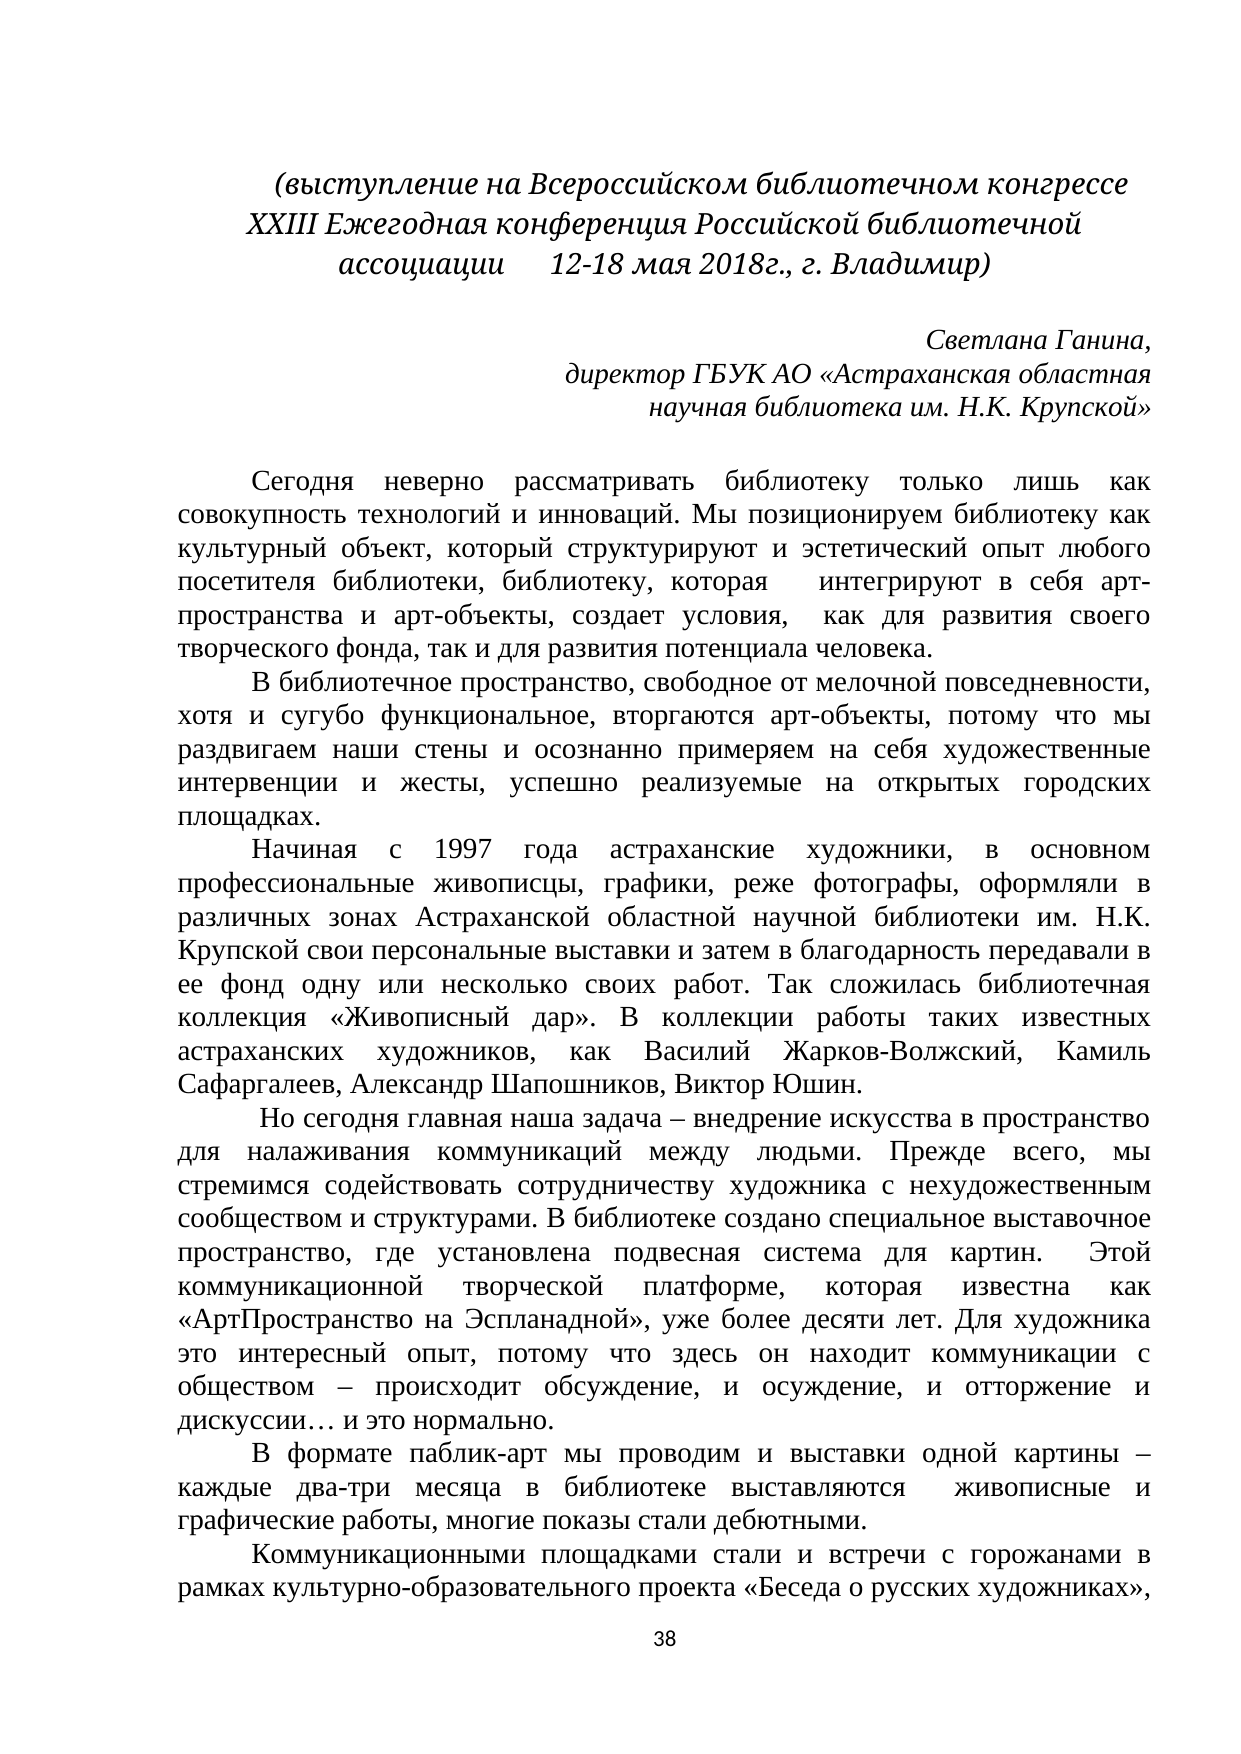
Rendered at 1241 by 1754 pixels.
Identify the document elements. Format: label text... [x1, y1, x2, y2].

text Но сегодня главная наша задача – внедрение искусства в пространство для налаживания коммуникаций между людьми. Прежде всего, мы стремимся содействовать сотрудничеству художника с нехудожественным сообществом и структурами. В библиотеке создано специальное выставочное пространство, где установлена подвесная система для картин. Этой коммуникационной творческой платформе, которая известна как «АртПространство на Эспланадной», уже более десяти лет. Для художника это интересный опыт, потому что здесь он находит коммуникации с обществом – происходит обсуждение, и осуждение, и отторжение и дискуссии… и это нормально. [177, 1100, 1152, 1435]
text В формате паблик-арт мы проводим и выставки одной картины – каждые два-три месяца в библиотеке выставляются живописные и графические работы, многие показы стали дебютными. [177, 1435, 1152, 1536]
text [177, 1536, 1152, 1603]
text Сегодня неверно рассматривать библиотеку только лишь как совокупность технологий и инноваций. Мы позиционируем библиотеку как культурный объект, который структурируют и эстетический опыт любого посетителя библиотеки, библиотеку, которая интегрируют в себя арт-пространства и арт-объекты, создает условия, как для развития своего творческого фонда, так и для развития потенциала человека. [177, 463, 1152, 664]
text Светлана Ганина, [177, 322, 1152, 356]
text В библиотечное пространство, свободное от мелочной повседневности, хотя и сугубо функциональное, вторгаются арт-объекты, потому что мы раздвигаем наши стены и осознанно примеряем на себя художественные интервенции и жесты, успешно реализуемые на открытых городских площадках. [177, 664, 1152, 832]
text Начиная с 1997 года астраханские художники, в основном профессиональные живописцы, графики, реже фотографы, оформляли в различных зонах Астраханской областной научной библиотеки им. Н.К. Крупской свои персональные выставки и затем в благодарность передавали в ее фонд одну или несколько своих работ. Так сложилась библиотечная коллекция «Живописный дар». В коллекции работы таких известных астраханских художников, как Василий Жарков-Волжский, Камиль Сафаргалеев, Александр Шапошников, Виктор Юшин. [177, 832, 1152, 1100]
text директор ГБУК АО «Астраханская областная [177, 356, 1152, 389]
text научная библиотека им. Н.К. Крупской» [177, 389, 1152, 423]
text (выступление на Всероссийском библиотечном конгрессе XXIII Ежегодная конференция Российской библиотечной ассоциации 12-18 мая 2018г., г. Владимир) [177, 163, 1152, 283]
